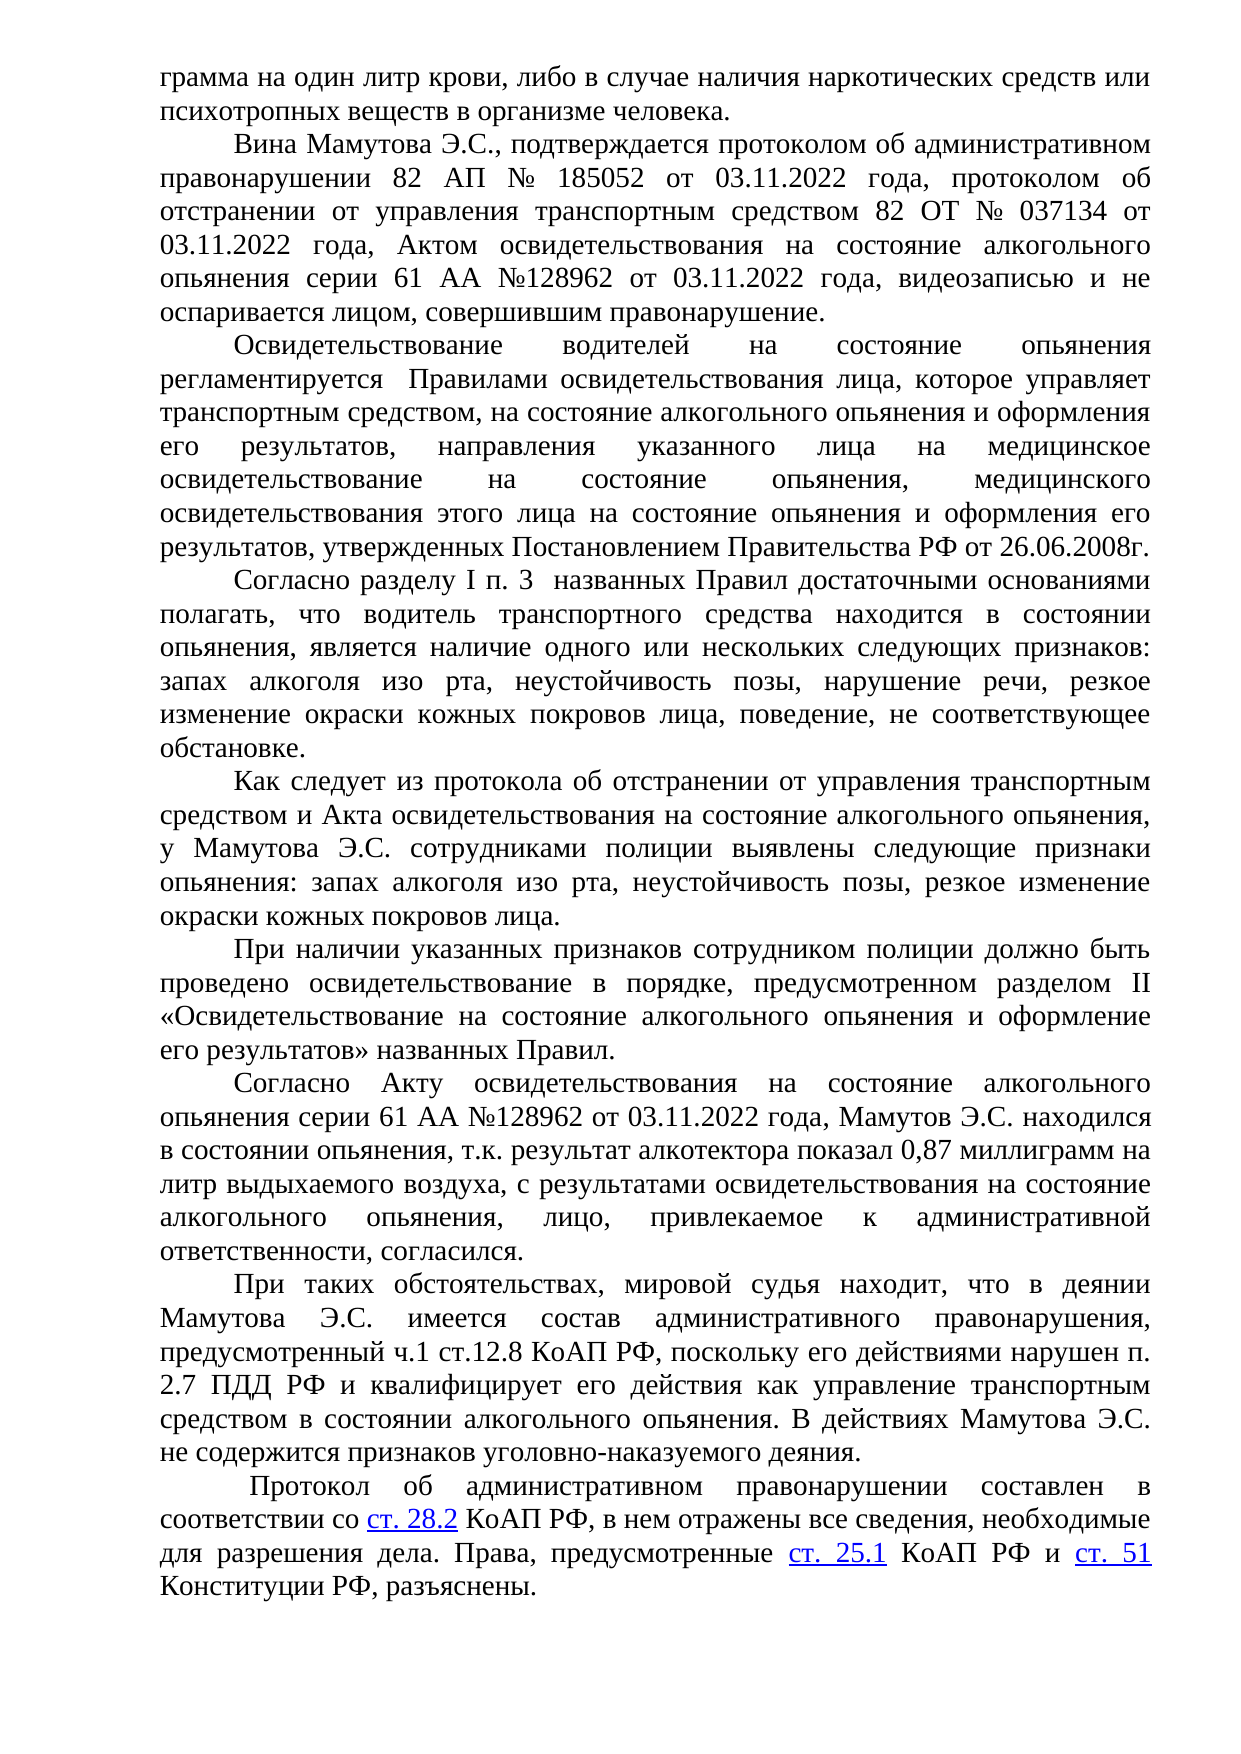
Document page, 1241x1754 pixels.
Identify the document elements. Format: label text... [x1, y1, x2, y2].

text Согласно разделу I п. 3 названных Правил достаточными основаниями полагать, что водитель транспортного средства находится в состоянии опьянения, является наличие одного или нескольких следующих признаков: запах алкоголя изо рта, неустойчивость позы, нарушение речи, резкое изменение окраски кожных покровов лица, поведение, не соответствующее обстановке. [159, 562, 1152, 763]
text Освидетельствование водителей на состояние опьянения регламентируется Правилами освидетельствования лица, которое управляет транспортным средством, на состояние алкогольного опьянения и оформления его результатов, направления указанного лица на медицинское освидетельствование на состояние опьянения, медицинского освидетельствования этого лица на состояние опьянения и оформления его результатов, утвержденных Постановлением Правительства РФ от 26.06.2008г. [159, 327, 1152, 562]
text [159, 59, 1152, 126]
text При таких обстоятельствах, мировой судья находит, что в деянии Мамутова Э.С. имеется состав административного правонарушения, предусмотренный ч.1 ст.12.8 КоАП РФ, поскольку его действиями нарушен п. 2.7 ПДД РФ и квалифицирует его действия как управление транспортным средством в состоянии алкогольного опьянения. В действиях Мамутова Э.С. не содержится признаков уголовно-наказуемого деяния. [159, 1267, 1152, 1468]
text Вина Мамутова Э.С., подтверждается протоколом об административном правонарушении 82 АП № 185052 от 03.11.2022 года, протоколом об отстранении от управления транспортным средством 82 ОТ № 037134 от 03.11.2022 года, Актом освидетельствования на состояние алкогольного опьянения серии 61 АА №128962 от 03.11.2022 года, видеозаписью и не оспаривается лицом, совершившим правонарушение. [159, 126, 1152, 327]
text Протокол об административном правонарушении составлен в соответствии со ст. 28.2 КоАП РФ, в нем отражены все сведения, необходимые для разрешения дела. Права, предусмотренные ст. 25.1 КоАП РФ и ст. 51 Конституции РФ, разъяснены. [159, 1468, 1152, 1602]
text Как следует из протокола об отстранении от управления транспортным средством и Акта освидетельствования на состояние алкогольного опьянения, у Мамутова Э.С. сотрудниками полиции выявлены следующие признаки опьянения: запах алкоголя изо рта, неустойчивость позы, резкое изменение окраски кожных покровов лица. [159, 763, 1152, 931]
text При наличии указанных признаков сотрудником полиции должно быть проведено освидетельствование в порядке, предусмотренном разделом II «Освидетельствование на состояние алкогольного опьянения и оформление его результатов» названных Правил. [159, 931, 1152, 1065]
text Согласно Акту освидетельствования на состояние алкогольного опьянения серии 61 АА №128962 от 03.11.2022 года, Мамутов Э.С. находился в состоянии опьянения, т.к. результат алкотектора показал 0,87 миллиграмм на литр выдыхаемого воздуха, с результатами освидетельствования на состояние алкогольного опьянения, лицо, привлекаемое к административной ответственности, согласился. [159, 1065, 1152, 1267]
